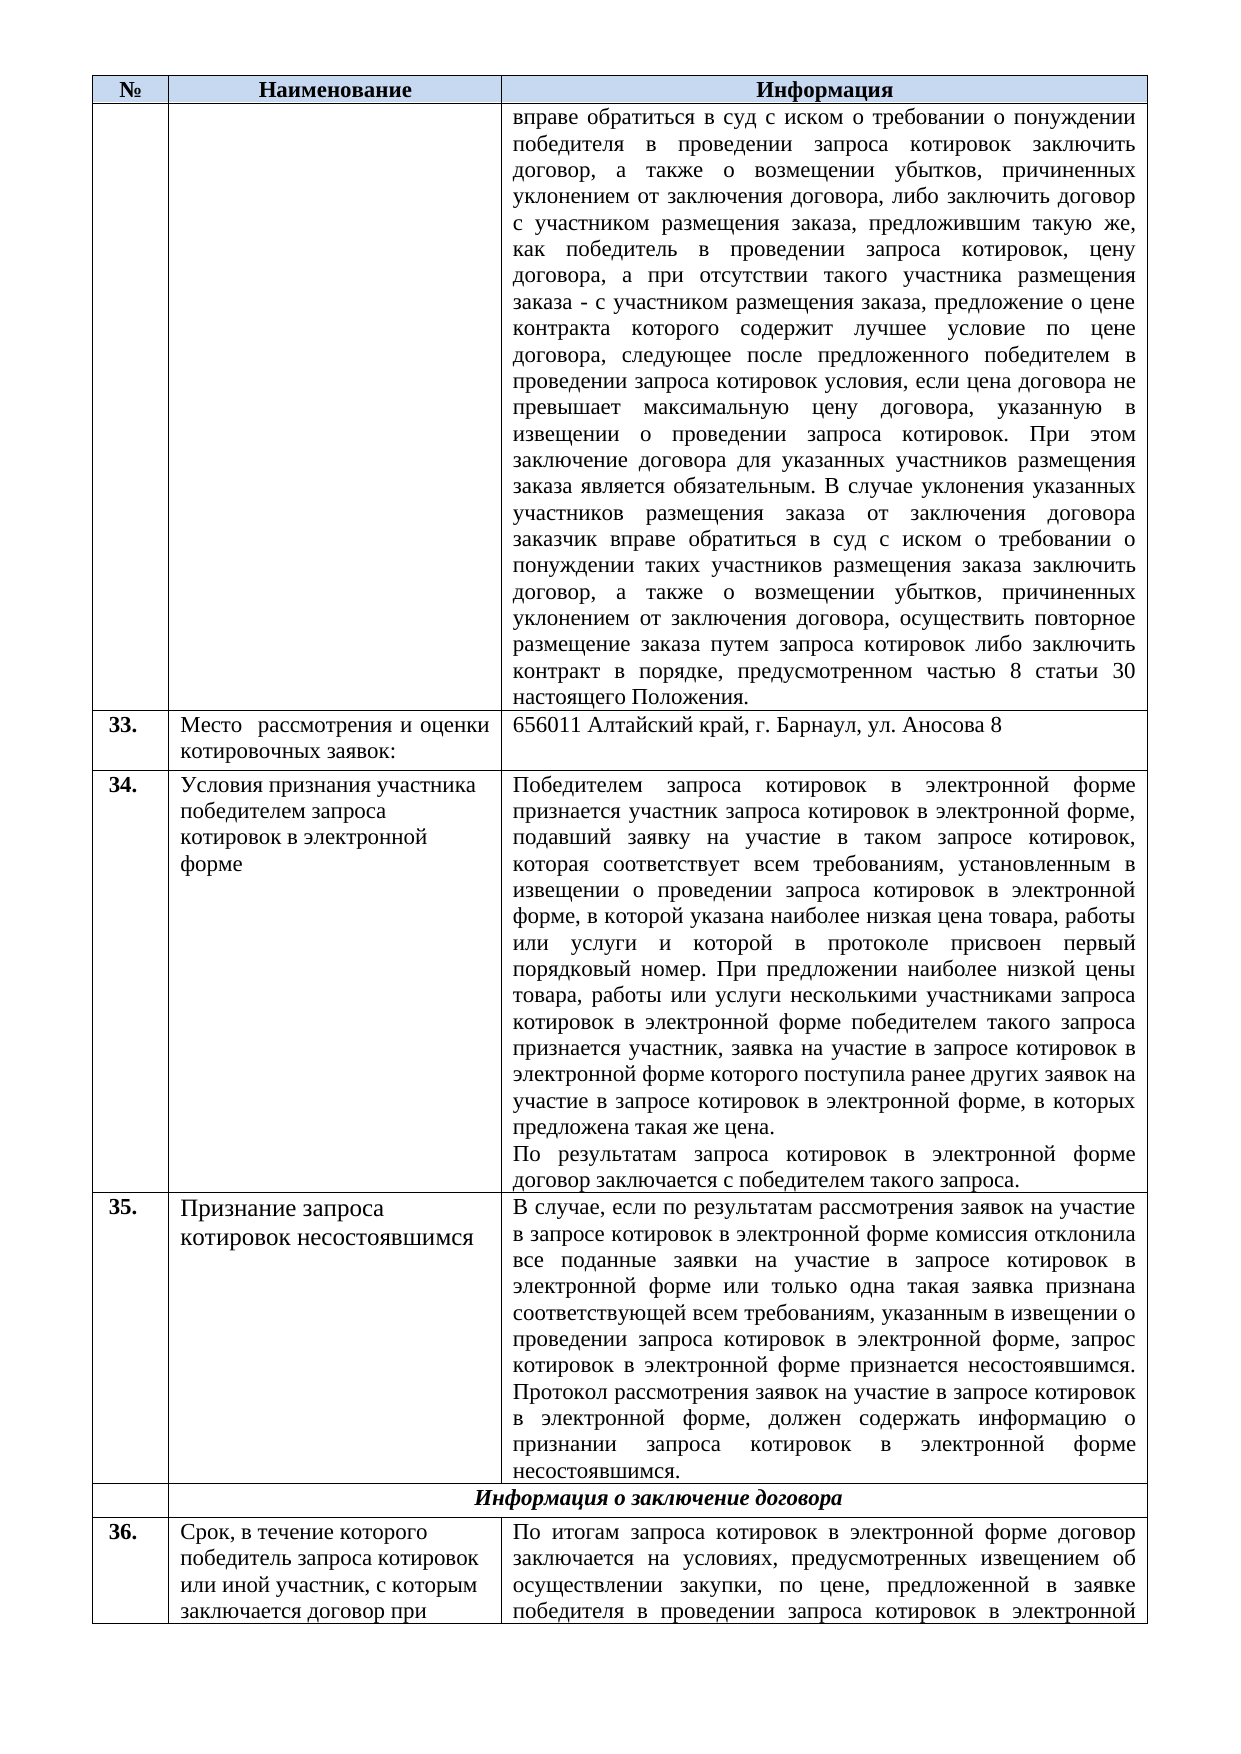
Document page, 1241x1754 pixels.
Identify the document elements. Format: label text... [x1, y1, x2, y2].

table_header Информация [502, 76, 1147, 102]
table_header Наименование [169, 76, 501, 102]
table_cell [93, 104, 168, 709]
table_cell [502, 104, 1147, 709]
table_cell Условия признания участника победителем запроса котировок в электронной форме [169, 771, 501, 1192]
table_cell [93, 771, 168, 1192]
table_cell В случае, если по результатам рассмотрения заявок на участие в запросе котировок в электронной форме комиссия отклонила все поданные заявки на участие в запросе котировок в электронной форме или только одна такая заявка признана соответствующей всем требованиям, указанным в извещении о проведении запроса котировок в электронной форме, запрос котировок в электронной форме признается несостоявшимся. Протокол рассмотрения заявок на участие в запросе котировок в электронной форме, должен содержать информацию о признании запроса котировок в электронной форме несостоявшимся. [502, 1193, 1147, 1483]
table_cell [93, 1518, 168, 1623]
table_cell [169, 104, 501, 709]
table_cell [93, 1193, 168, 1483]
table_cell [169, 1518, 501, 1623]
table_header № [93, 76, 168, 102]
table_cell 656011 Алтайский край, г. Барнаул, ул. Аносова 8 [502, 711, 1147, 769]
table_cell [93, 1484, 168, 1517]
table_cell Место рассмотрения и оценки котировочных заявок: [169, 711, 501, 769]
table_cell Признание запроса котировок несостоявшимся [169, 1193, 501, 1483]
table_cell Победителем запроса котировок в электронной форме признается участник запроса котировок в электронной форме, подавший заявку на участие в таком запросе котировок, которая соответствует всем требованиям, установленным в извещении о проведении запроса котировок в электронной форме, в которой указана наиболее низкая цена товара, работы или услуги и которой в протоколе присвоен первый порядковый номер. При предложении наиболее низкой цены товара, работы или услуги несколькими участниками запроса котировок в электронной форме победителем такого запроса признается участник, заявка на участие в запросе котировок в электронной форме которого поступила ранее других заявок на участие в запросе котировок в электронной форме, в которых предложена такая же цена. По результатам запроса котировок в электронной форме договор заключается с победителем такого запроса. [502, 771, 1147, 1192]
table_cell Информация о заключение договора [169, 1484, 1147, 1517]
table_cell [502, 1518, 1147, 1623]
table_cell [93, 711, 168, 769]
